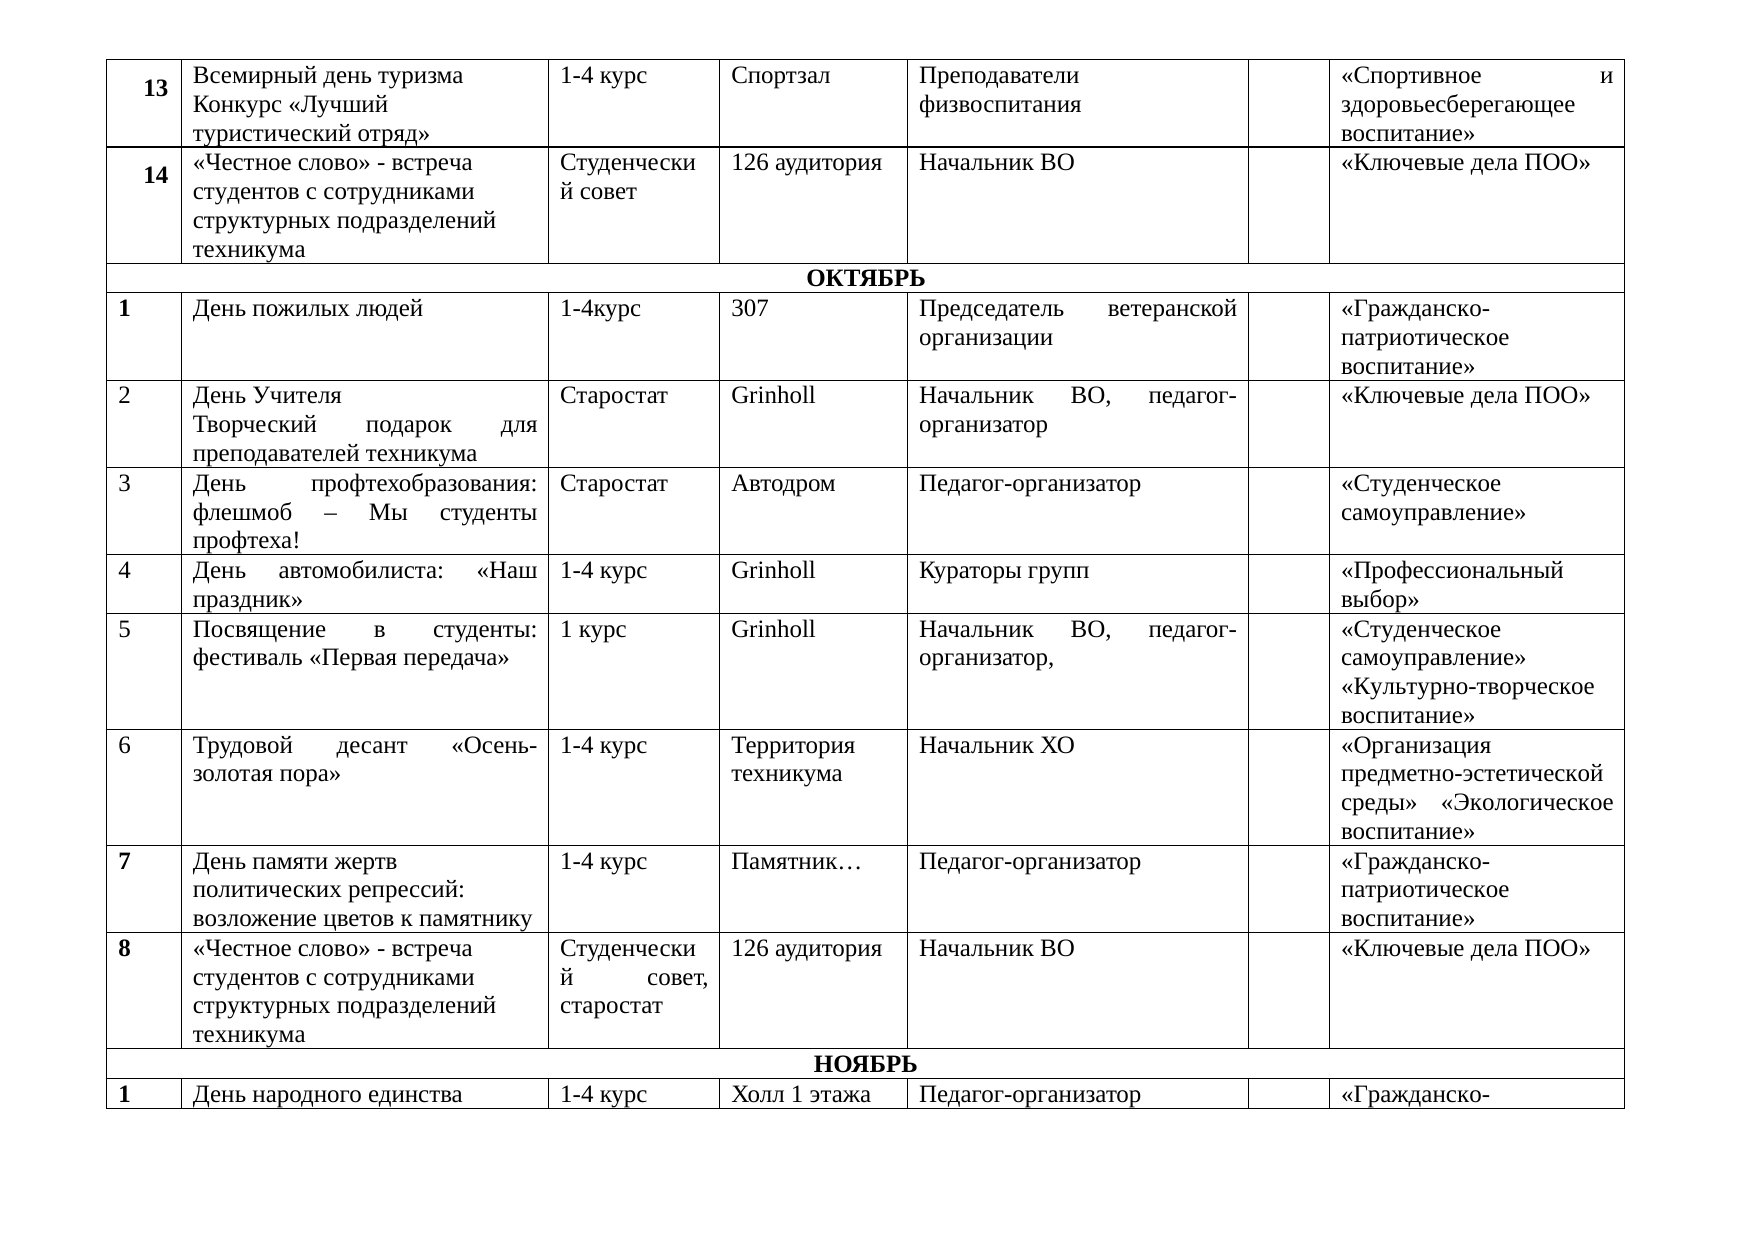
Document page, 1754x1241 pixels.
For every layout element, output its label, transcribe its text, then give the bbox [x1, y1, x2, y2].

table_cell Старостат [549, 381, 719, 467]
table_cell День профтехобразования: флешмоб – Мы студенты профтеха! [182, 468, 548, 554]
table_cell «Гражданско-патриотическое воспитание» [1330, 293, 1624, 379]
table_cell 1-4 курс [549, 846, 719, 932]
table_cell [1249, 60, 1329, 146]
table_cell «Организация предметно-эстетической среды» «Экологическое воспитание» [1330, 730, 1624, 845]
table_cell [1249, 846, 1329, 932]
table_cell Кураторы групп [908, 555, 1248, 613]
table_cell 1 [107, 1079, 181, 1108]
table_cell «Честное слово» - встреча студентов с сотрудниками структурных подразделений техникума [182, 148, 548, 262]
table_cell [1249, 614, 1329, 729]
table_cell Автодром [720, 468, 907, 554]
table_cell «Честное слово» - встреча студентов с сотрудниками структурных подразделений техникума [182, 933, 548, 1048]
table_cell Спортзал [720, 60, 907, 146]
table_cell Памятник… [720, 846, 907, 932]
table_cell «Ключевые дела ПОО» [1330, 933, 1624, 1048]
table_cell Grinholl [720, 555, 907, 613]
table_cell 5 [107, 614, 181, 729]
table_cell ОКТЯБРЬ [107, 264, 1624, 292]
table_cell 126 аудитория [720, 933, 907, 1048]
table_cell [1330, 1079, 1624, 1108]
table_cell [1249, 933, 1329, 1048]
table_cell 1-4 курс [549, 1079, 719, 1108]
table_cell 1-4курс [549, 293, 719, 379]
table_cell [1249, 1079, 1329, 1108]
table_cell Педагог-организатор [908, 1079, 1248, 1108]
table_cell Начальник ВО [908, 148, 1248, 262]
table_cell 1-4 курс [549, 730, 719, 845]
table_cell Посвящение в студенты: фестиваль «Первая передача» [182, 614, 548, 729]
table_cell Начальник ХО [908, 730, 1248, 845]
table_cell «Студенческое самоуправление» «Культурно-творческое воспитание» [1330, 614, 1624, 729]
table_cell Педагог-организатор [908, 468, 1248, 554]
table_cell «Профессиональный выбор» [1330, 555, 1624, 613]
table_cell Холл 1 этажа [720, 1079, 907, 1108]
table_cell «Ключевые дела ПОО» [1330, 148, 1624, 262]
table_cell [1249, 381, 1329, 467]
table_cell 307 [720, 293, 907, 379]
table_cell 6 [107, 730, 181, 845]
table_cell «Студенческое самоуправление» [1330, 468, 1624, 554]
table_cell [107, 148, 181, 262]
table_cell Председатель ветеранской организации [908, 293, 1248, 379]
table_cell НОЯБРЬ [107, 1049, 1624, 1078]
table_cell День пожилых людей [182, 293, 548, 379]
table_cell Начальник ВО, педагог-организатор [908, 381, 1248, 467]
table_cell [1330, 60, 1624, 146]
table_cell 8 [107, 933, 181, 1048]
table_cell Начальник ВО [908, 933, 1248, 1048]
table_cell 7 [107, 846, 181, 932]
table_cell Педагог-организатор [908, 846, 1248, 932]
table_cell 1-4 курс [549, 60, 719, 146]
table_cell [1249, 148, 1329, 262]
table_cell 126 аудитория [720, 148, 907, 262]
table_cell Старостат [549, 468, 719, 554]
table_cell 2 [107, 381, 181, 467]
table_cell [1249, 555, 1329, 613]
table_cell [1249, 730, 1329, 845]
table_cell [1249, 293, 1329, 379]
table_cell [1249, 468, 1329, 554]
table_cell «Ключевые дела ПОО» [1330, 381, 1624, 467]
table_cell Трудовой десант «Осень-золотая пора» [182, 730, 548, 845]
table_cell Grinholl [720, 614, 907, 729]
table_cell Всемирный день туризма Конкурс «Лучший туристический отряд» [182, 60, 548, 146]
table_cell Начальник ВО, педагог-организатор, [908, 614, 1248, 729]
table_cell 3 [107, 468, 181, 554]
table_cell Территория техникума [720, 730, 907, 845]
table_cell День автомобилиста: «Наш праздник» [182, 555, 548, 613]
table_cell 1-4 курс [549, 555, 719, 613]
table_cell 1 [107, 293, 181, 379]
table_cell День памяти жертв политических репрессий: возложение цветов к памятнику [182, 846, 548, 932]
table_cell 4 [107, 555, 181, 613]
table_cell День Учителя Творческий подарок для преподавателей техникума [182, 381, 548, 467]
table_cell [107, 60, 181, 146]
table_cell Студенческий совет [549, 148, 719, 262]
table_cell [908, 60, 1248, 146]
table_cell 1 курс [549, 614, 719, 729]
table_cell «Гражданско-патриотическое воспитание» [1330, 846, 1624, 932]
table_cell Grinholl [720, 381, 907, 467]
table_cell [182, 1079, 548, 1108]
table_cell Студенческий совет, старостат [549, 933, 719, 1048]
